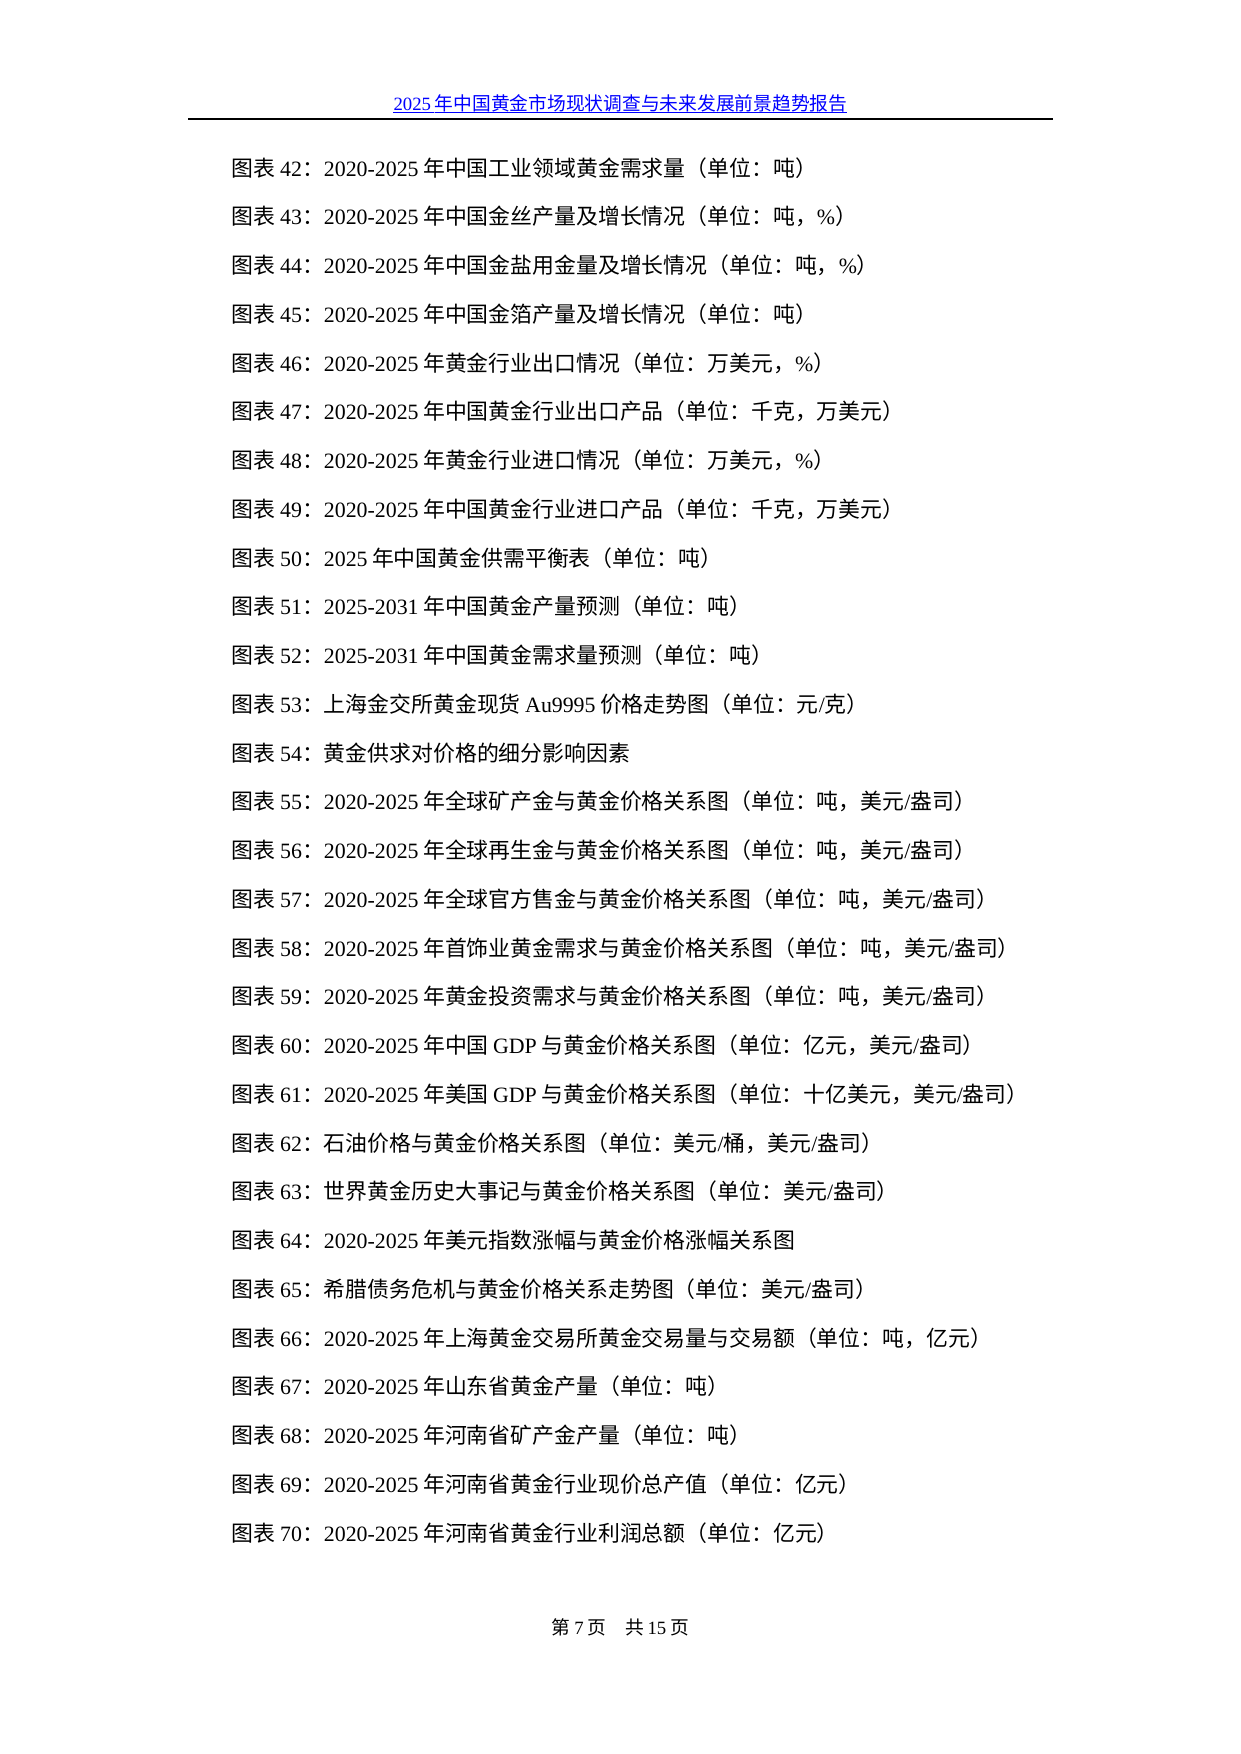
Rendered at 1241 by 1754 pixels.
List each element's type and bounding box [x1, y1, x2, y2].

text [187, 150, 1053, 1548]
